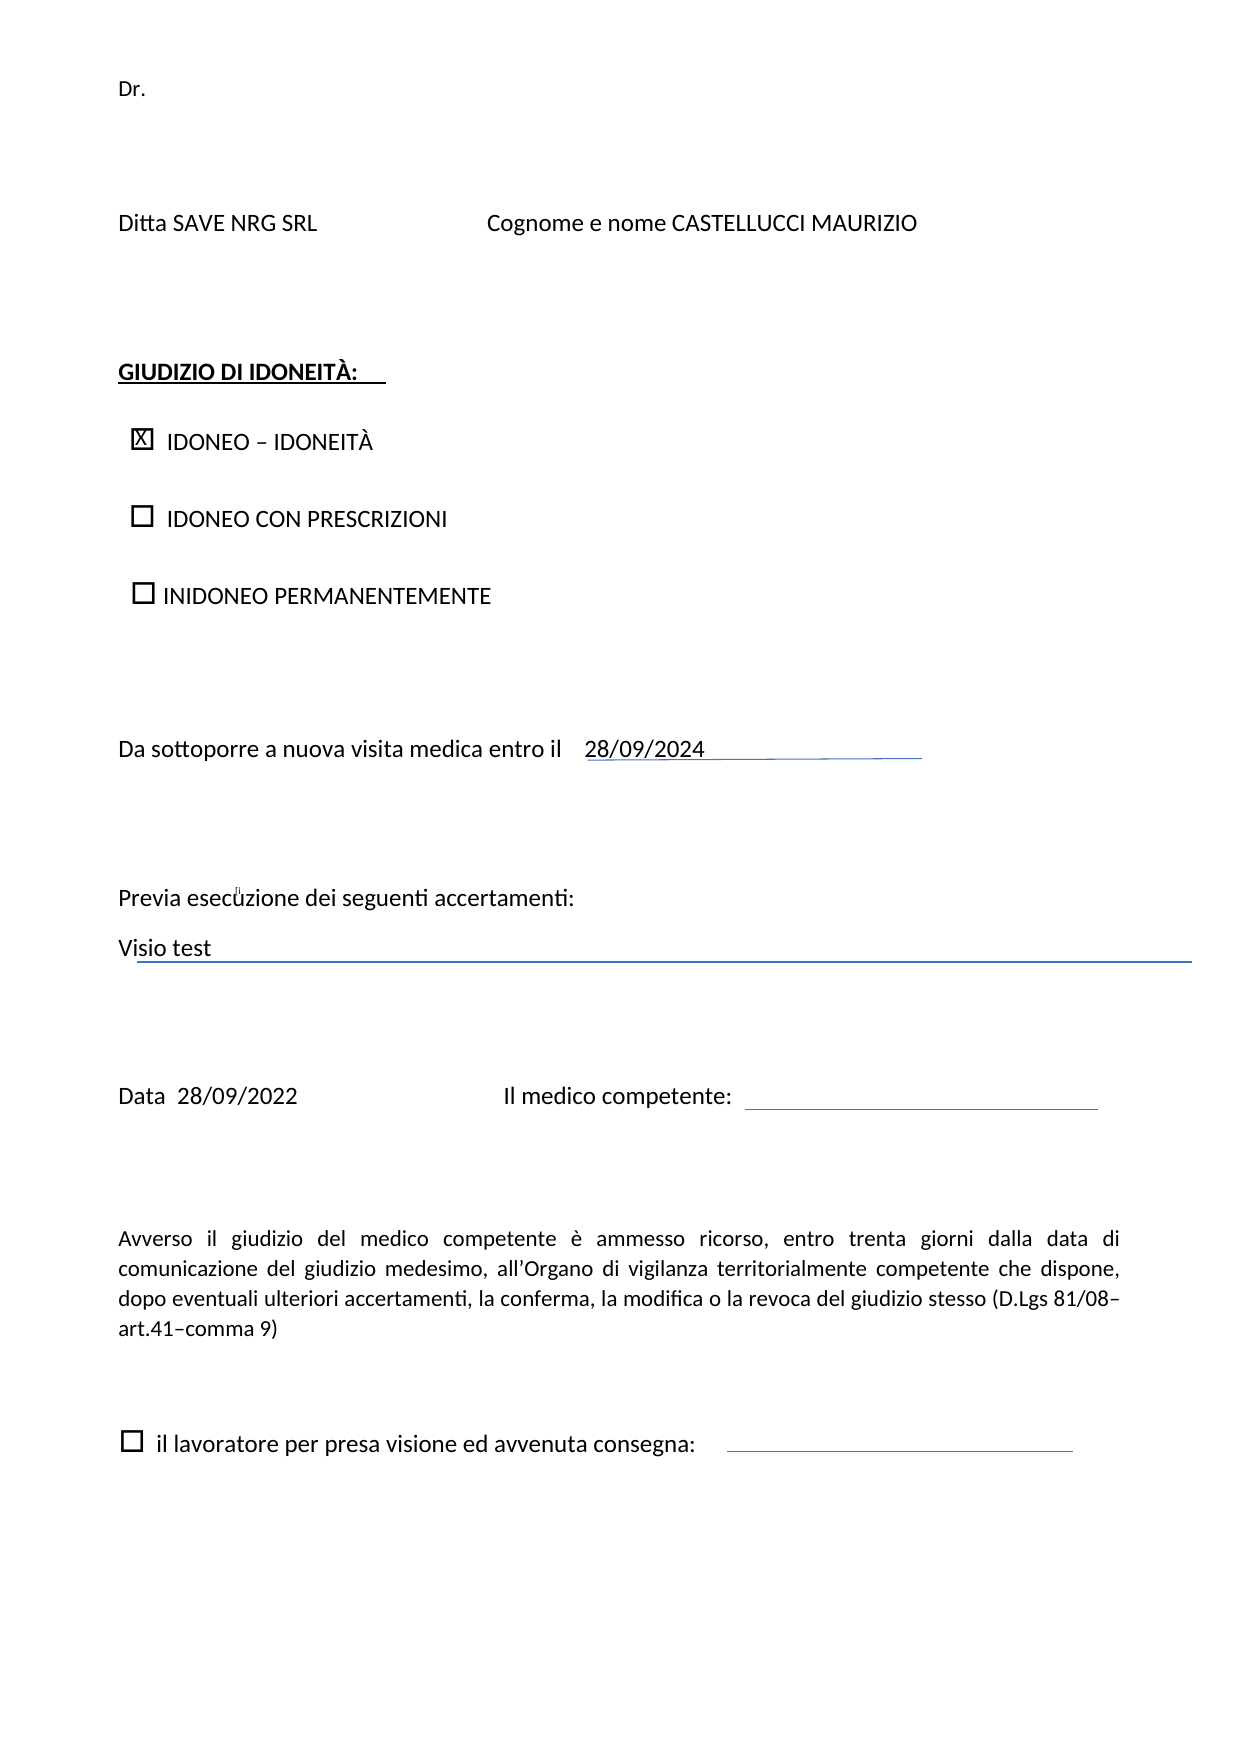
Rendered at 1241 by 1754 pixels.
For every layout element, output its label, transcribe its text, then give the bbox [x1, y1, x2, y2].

text □ IDONEO – IDONEITÀ [118, 406, 1122, 462]
text GIUDIZIO DI IDONEITÀ: [118, 356, 1122, 387]
text □ IDONEO CON PRESCRIZIONI [118, 483, 1122, 539]
text Avverso il giudizio del medico competente è ammesso ricorso, entro trenta giorni dalla data di comunicazione del giudizio medesimo, all’Organo di vigilanza territorialmente competente che dispone, dopo eventuali ulteriori accertamenti, la conferma, la modifica o la revoca del giudizio stesso (D.Lgs 81/08–art.41–comma 9) [118, 1224, 1122, 1342]
text Previa esecuzione dei seguenti accertamenti: [118, 882, 1122, 913]
text Da sottoporre a nuova visita medica entro il 28/09/2024 [118, 733, 1122, 764]
text Ditta SAVE NRG SRL Cognome e nome CASTELLUCCI MAURIZIO [118, 207, 1122, 238]
text Visio test [118, 932, 1122, 962]
text Data 28/09/2022 Il medico competente: [118, 1080, 1122, 1111]
text □ il lavoratore per presa visione ed avvenuta consegna: [118, 1408, 1122, 1464]
text □ INIDONEO PERMANENTEMENTE [118, 560, 1122, 616]
